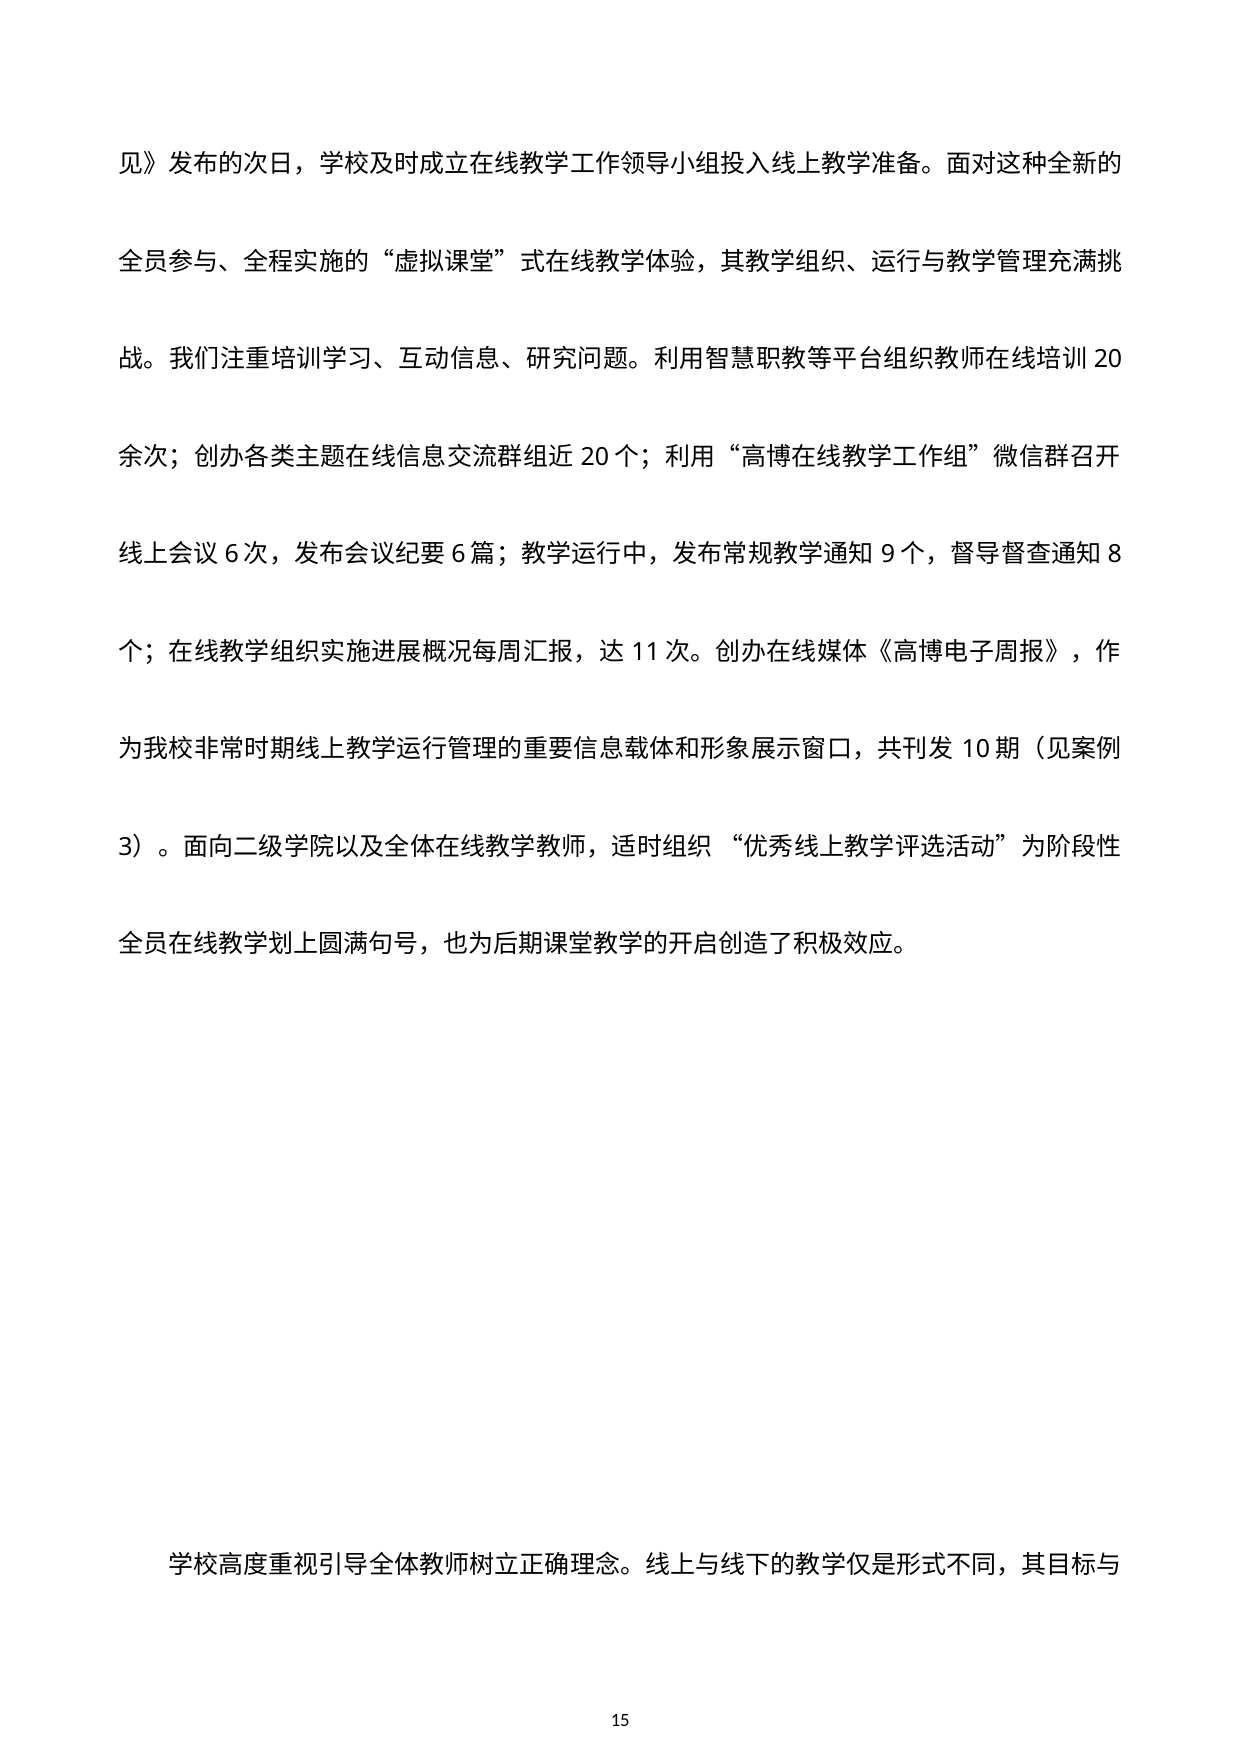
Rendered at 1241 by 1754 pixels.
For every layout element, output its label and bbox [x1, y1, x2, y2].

text [118, 1530, 1122, 1595]
text [118, 129, 1122, 974]
